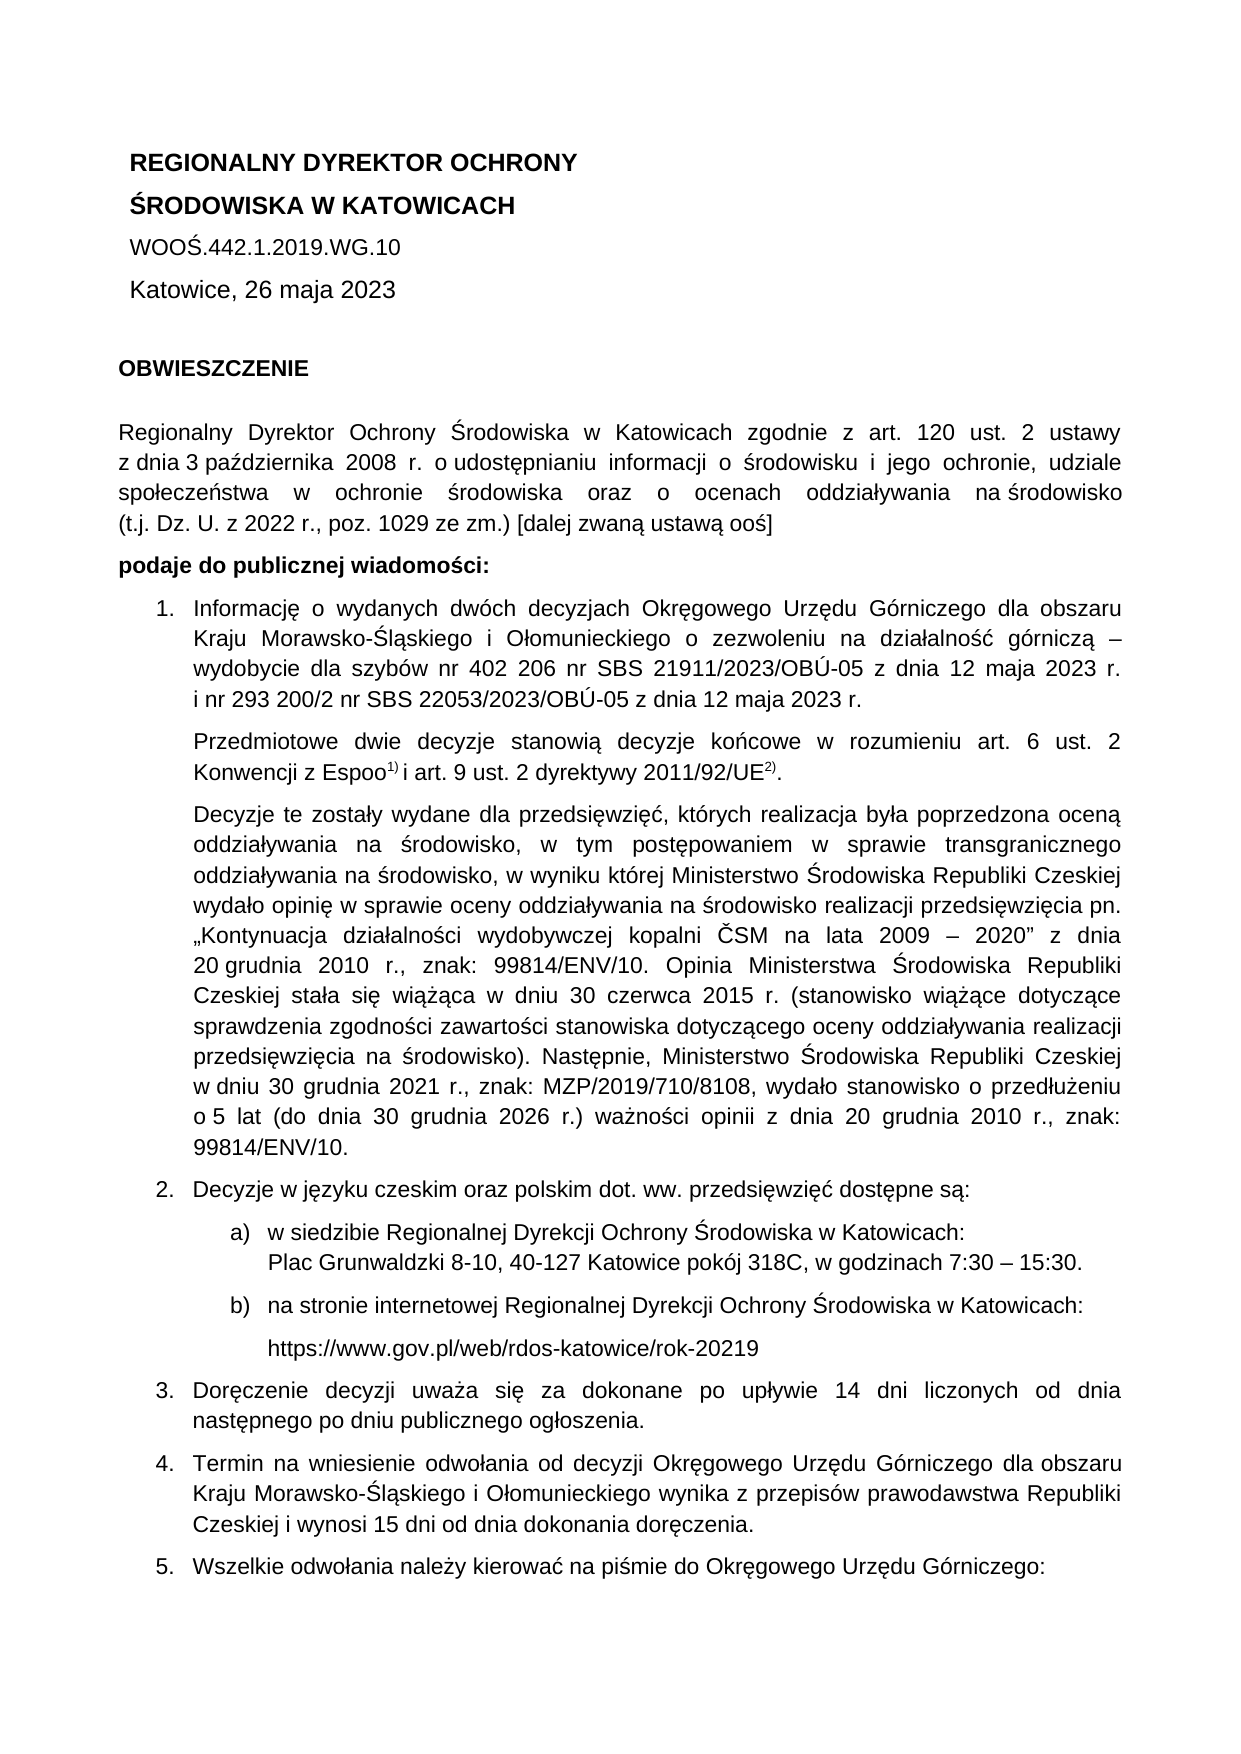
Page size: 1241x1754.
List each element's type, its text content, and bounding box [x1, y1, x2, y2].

list Doręczenie decyzji uważa się za dokonane po upływie 14 dni liczonych od dnia następnego po dniu publicznego ogłoszenia. [155, 1377, 1122, 1434]
list Przedmiotowe dwie decyzje stanowią decyzje końcowe w rozumieniu art. 6 ust. 2 Konwencji z Espoo1) i art. 9 ust. 2 dyrektywy 2011/92/UE2). [193, 728, 1122, 785]
subtitle OBWIESZCZENIE [118, 355, 1122, 381]
table_cell Katowice, 26 maja 2023 [118, 275, 764, 318]
list Termin na wniesienie odwołania od decyzji Okręgowego Urzędu Górniczego dla obszaru Kraju Morawsko-Śląskiego i Ołomunieckiego wynika z przepisów prawodawstwa Republiki Czeskiej i wynosi 15 dni od dnia dokonania doręczenia. [155, 1450, 1122, 1537]
list na stronie internetowej Regionalnej Dyrekcji Ochrony Środowiska w Katowicach: [230, 1292, 1122, 1318]
text podaje do publicznej wiadomości: [118, 552, 1122, 579]
list Informację o wydanych dwóch decyzjach Okręgowego Urzędu Górniczego dla obszaru Kraju Morawsko-Śląskiego i Ołomunieckiego o zezwoleniu na działalność górniczą – wydobycie dla szybów nr 402 206 nr SBS 21911/2023/OBÚ-05 z dnia 12 maja 2023 r. i nr 293 200/2 nr SBS 22053/2023/OBÚ-05 z dnia 12 maja 2023 r. [156, 595, 1122, 712]
text Regionalny Dyrektor Ochrony Środowiska w Katowicach zgodnie z art. 120 ust. 2 ustawy z dnia 3 października 2008 r. o udostępnianiu informacji o środowisku i jego ochronie, udziale społeczeństwa w ochronie środowiska oraz o ocenach oddziaływania na środowisko (t.j. Dz. U. z 2022 r., poz. 1029 ze zm.) [dalej zwaną ustawą ooś] [118, 419, 1122, 536]
list Decyzje te zostały wydane dla przedsięwzięć, których realizacja była poprzedzona oceną oddziaływania na środowisko, w tym postępowaniem w sprawie transgranicznego oddziaływania na środowisko, w wyniku której Ministerstwo Środowiska Republiki Czeskiej wydało opinię w sprawie oceny oddziaływania na środowisko realizacji przedsięwzięcia pn. „Kontynuacja działalności wydobywczej kopalni ČSM na lata 2009 – 2020” z dnia 20 grudnia 2010 r., znak: 99814/ENV/10. Opinia Ministerstwa Środowiska Republiki Czeskiej stała się wiążąca w dniu 30 czerwca 2015 r. (stanowisko wiążące dotyczące sprawdzenia zgodności zawartości stanowiska dotyczącego oceny oddziaływania realizacji przedsięwzięcia na środowisko). Następnie, Ministerstwo Środowiska Republiki Czeskiej w dniu 30 grudnia 2021 r., znak: MZP/2019/710/8108, wydało stanowisko o przedłużeniu o 5 lat (do dnia 30 grudnia 2026 r.) ważności opinii z dnia 20 grudnia 2010 r., znak: 99814/ENV/10. [193, 801, 1122, 1160]
list Plac Grunwaldzki 8-10, 40-127 Katowice pokój 318C, w godzinach 7:30 – 15:30. [268, 1249, 1122, 1276]
list Wszelkie odwołania należy kierować na piśmie do Okręgowego Urzędu Górniczego: [155, 1553, 1122, 1580]
list https://www.gov.pl/web/rdos-katowice/rok-20219 [267, 1334, 1122, 1361]
table_header REGIONALNY DYREKTOR OCHRONY ŚRODOWISKA W KATOWICACH WOOŚ.442.1.2019.WG.10 [118, 148, 764, 274]
list w siedzibie Regionalnej Dyrekcji Ochrony Środowiska w Katowicach: [230, 1219, 1122, 1245]
list Decyzje w języku czeskim oraz polskim dot. ww. przedsięwzięć dostępne są: [155, 1176, 1122, 1203]
